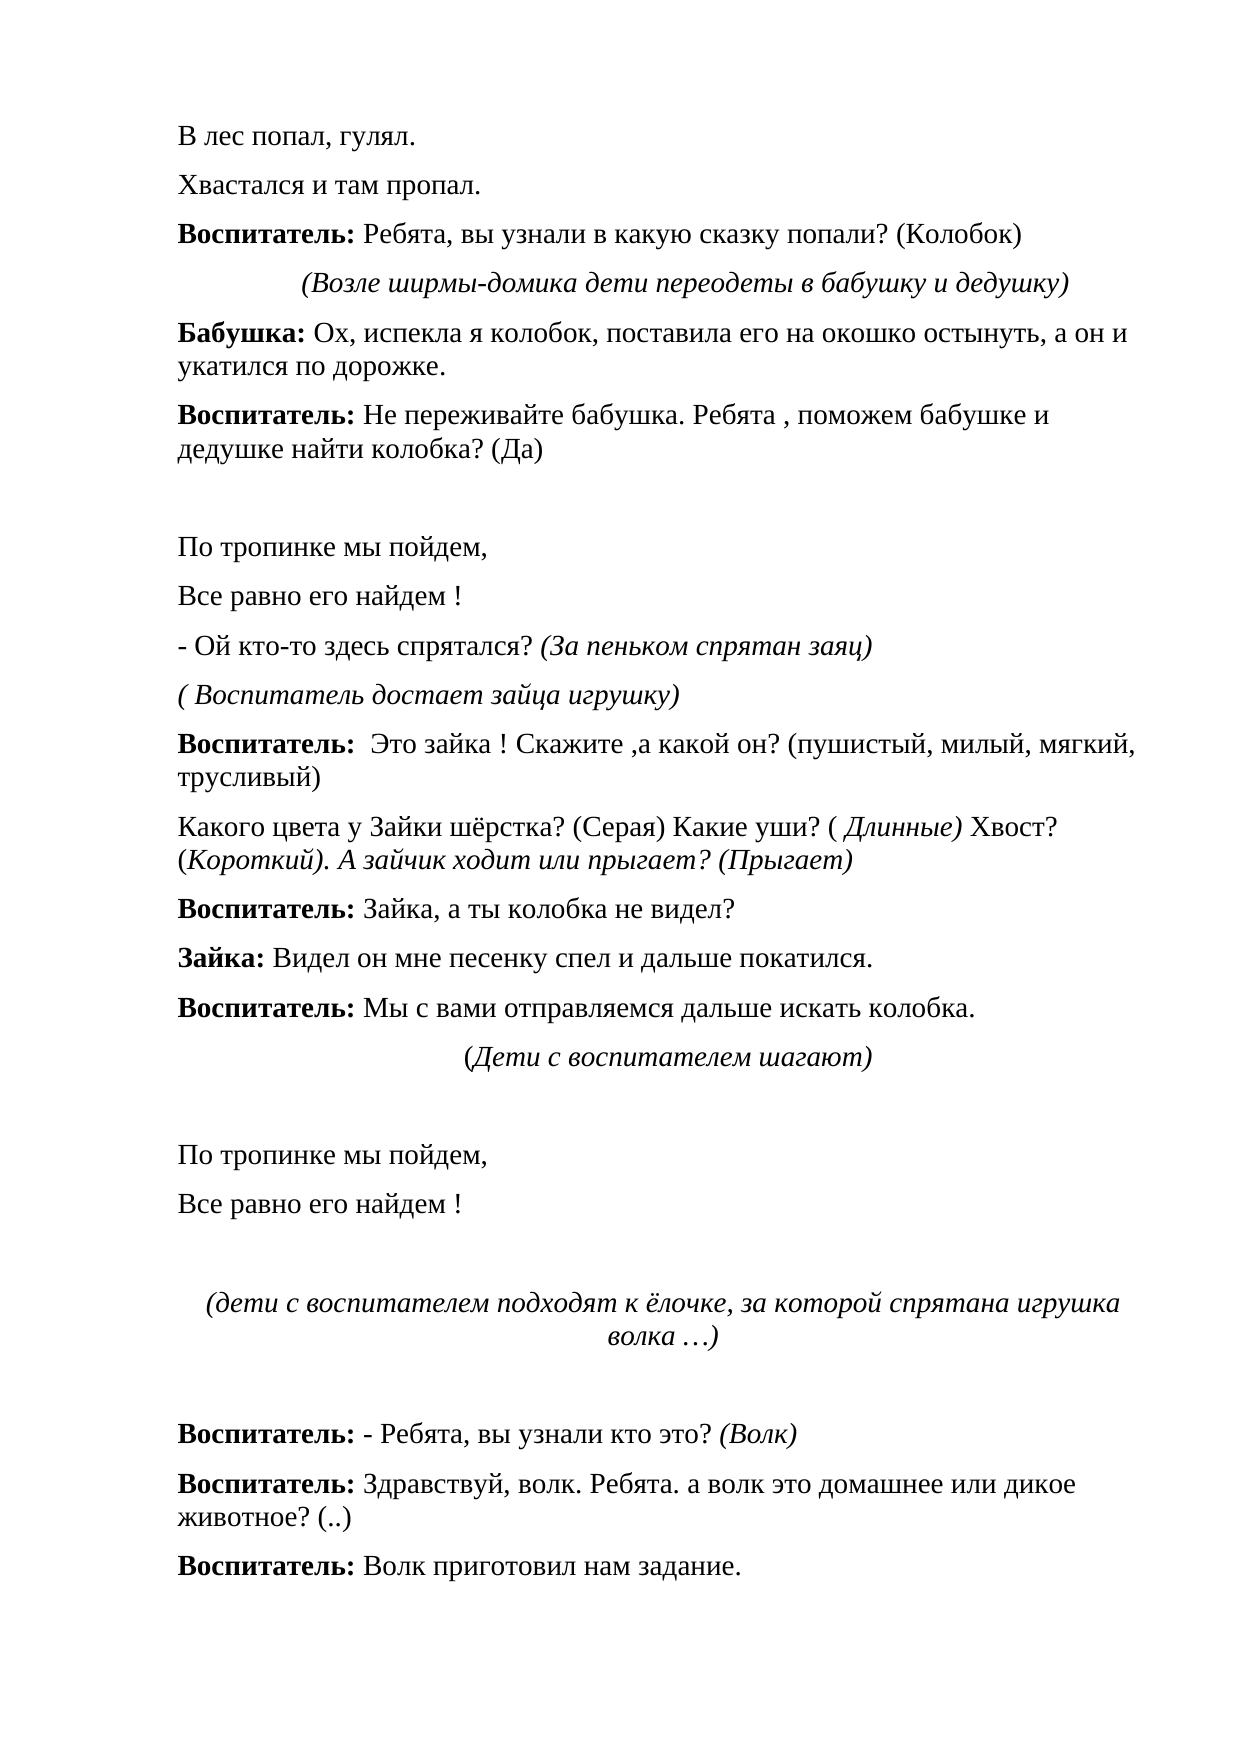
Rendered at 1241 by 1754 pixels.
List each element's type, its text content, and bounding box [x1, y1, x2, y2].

text ( Воспитатель достает зайца игрушку) [177, 677, 1152, 710]
text - Ой кто-то здесь спрятался? (За пеньком спрятан заяц) [177, 628, 1152, 661]
text Бабушка: Ох, испекла я колобок, поставила его на окошко остынуть, а он и укатился по дорожке. [177, 315, 1152, 382]
text Воспитатель: Мы с вами отправляемся дальше искать колобка. [177, 990, 1152, 1023]
text Воспитатель: Зайка, а ты колобка не видел? [177, 891, 1152, 925]
text В лес попал, гулял. [177, 118, 1152, 152]
text Хвастался и там пропал. [177, 167, 1152, 201]
text По тропинке мы пойдем, [177, 1137, 1152, 1171]
text Воспитатель: Волк приготовил нам задание. [177, 1548, 1152, 1582]
text Воспитатель: Не переживайте бабушка. Ребята , поможем бабушке и дедушке найти колобка? (Да) [177, 397, 1152, 464]
text Все равно его найдем ! [177, 578, 1152, 612]
text Все равно его найдем ! [177, 1186, 1152, 1220]
text По тропинке мы пойдем, [177, 529, 1152, 563]
text Какого цвета у Зайки шёрстка? (Серая) Какие уши? ( Длинные) Хвост? (Короткий). А зайчик ходит или прыгает? (Прыгает) [177, 809, 1152, 876]
text (Возле ширмы-домика дети переодеты в бабушку и дедушку) [177, 266, 1152, 299]
text Зайка: Видел он мне песенку спел и дальше покатился. [177, 941, 1152, 974]
text Воспитатель: - Ребята, вы узнали кто это? (Волк) [177, 1417, 1152, 1450]
text (Дети с воспитателем шагают) [177, 1039, 1152, 1072]
text (дети с воспитателем подходят к ёлочке, за которой спрятана игрушка волка …) [177, 1285, 1152, 1352]
text Воспитатель: Это зайка ! Скажите ,а какой он? (пушистый, милый, мягкий, трусливый) [177, 726, 1152, 793]
text Воспитатель: Здравствуй, волк. Ребята. а волк это домашнее или дикое животное? (..) [177, 1466, 1152, 1533]
text Воспитатель: Ребята, вы узнали в какую сказку попали? (Колобок) [177, 216, 1152, 250]
